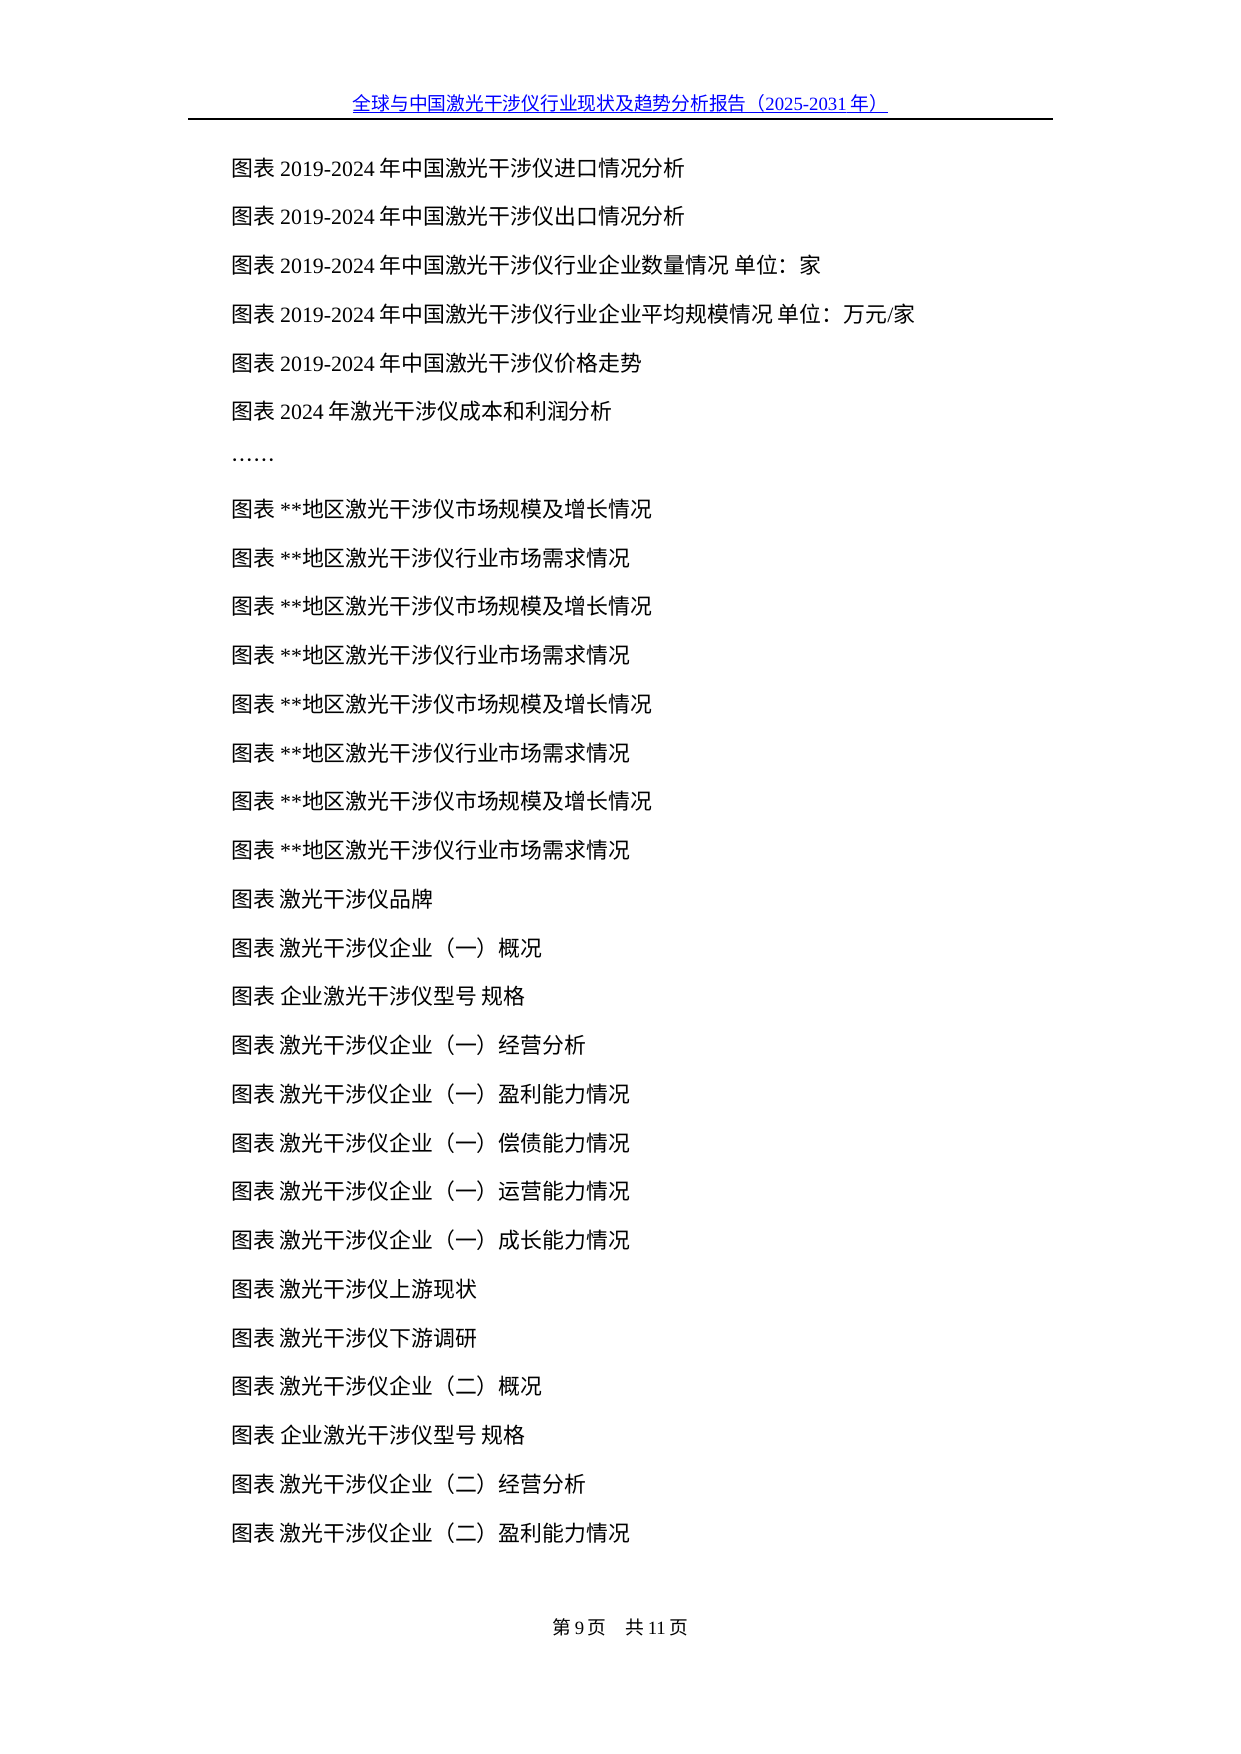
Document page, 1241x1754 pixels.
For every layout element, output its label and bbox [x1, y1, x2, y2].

text [187, 150, 1053, 1548]
